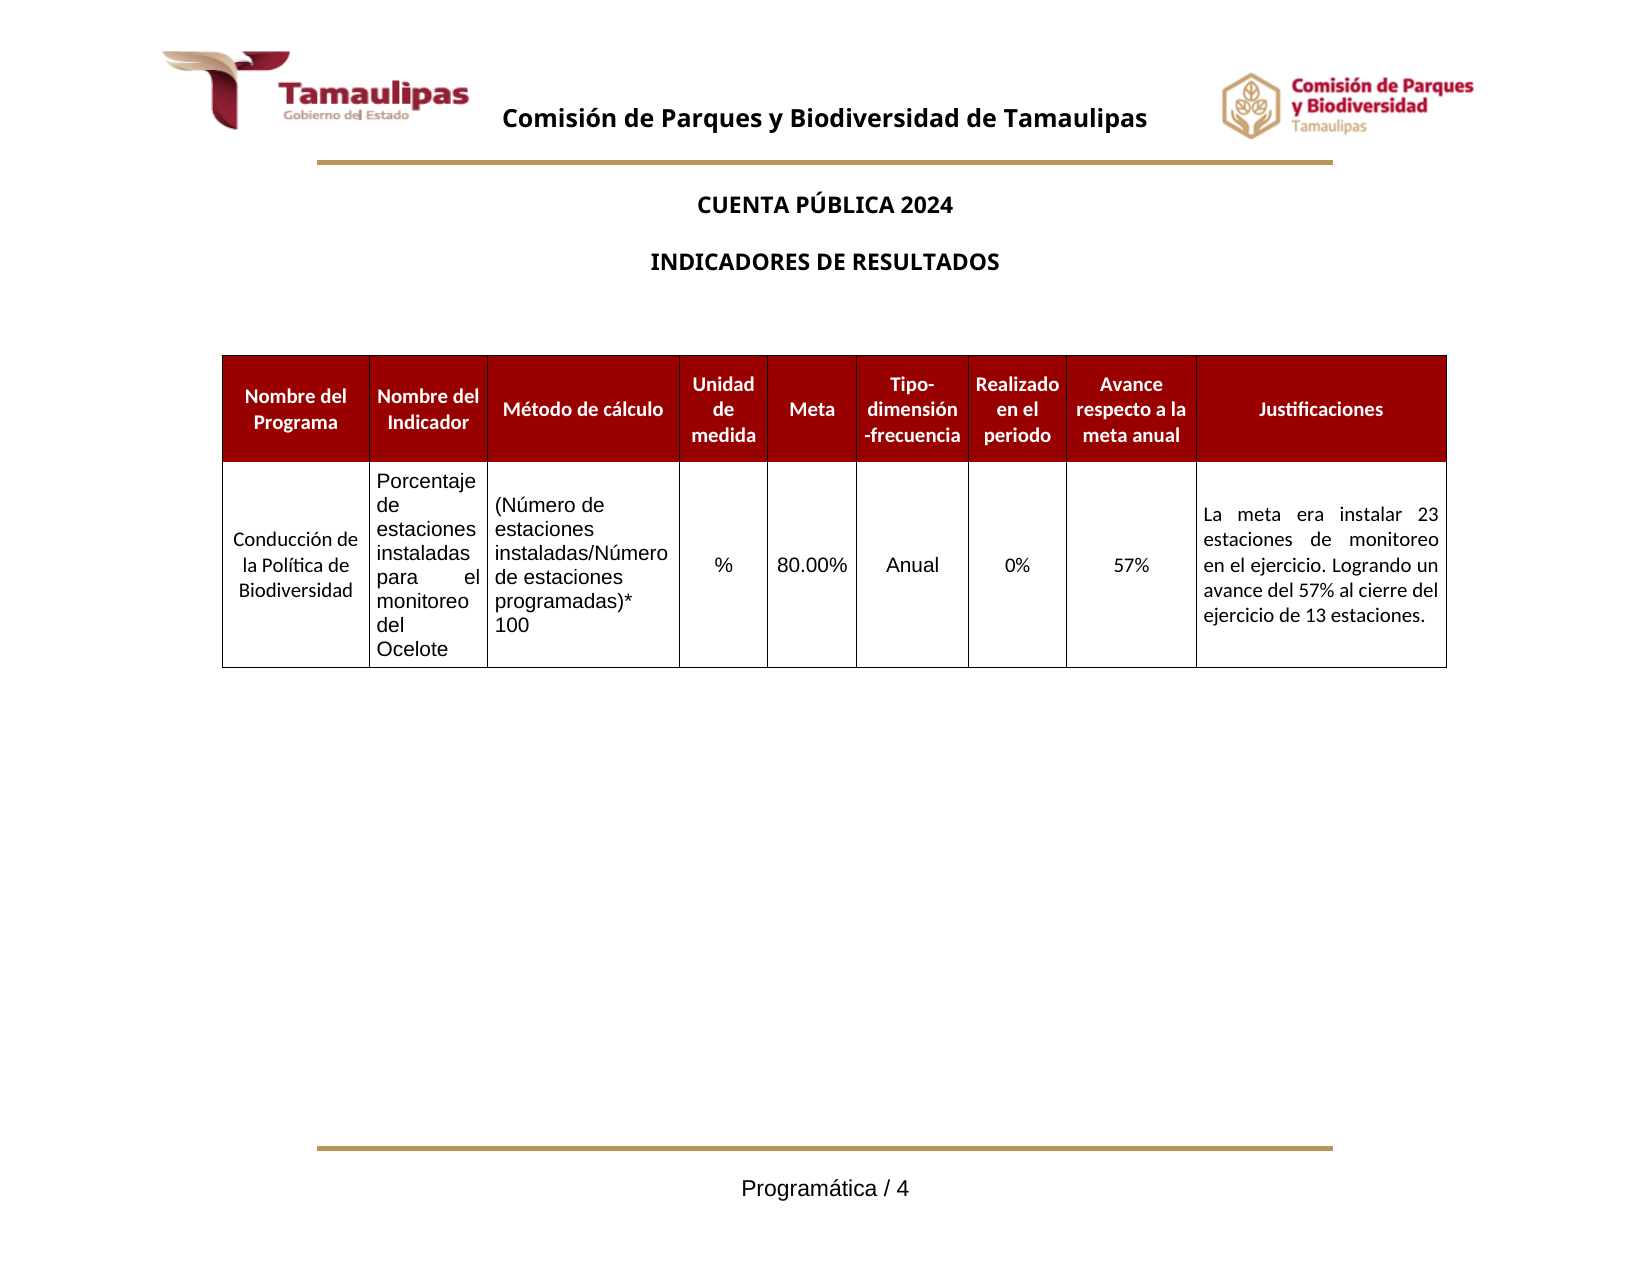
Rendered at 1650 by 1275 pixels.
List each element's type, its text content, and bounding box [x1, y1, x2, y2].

table_cell Conducción de la Política de Biodiversidad [223, 462, 369, 667]
table_header Unidad de medida [680, 356, 767, 462]
table_cell Porcentaje de estaciones instaladas para el monitoreo del Ocelote [370, 462, 487, 667]
table_cell La meta era instalar 23 estaciones de monitoreo en el ejercicio. Logrando un avance del 57% al cierre del ejercicio de 13 estaciones. [1197, 462, 1446, 667]
text CUENTA PÚBLICA 2024 [177, 189, 1473, 220]
table_cell Anual [857, 462, 968, 667]
table_cell 57% [1067, 462, 1196, 667]
table_cell 80.00% [768, 462, 856, 667]
table_header Nombre del Indicador [370, 356, 487, 462]
table_header Avance respecto a la meta anual [1067, 356, 1196, 462]
table_cell (Número de estaciones instaladas/Número de estaciones programadas)* 100 [488, 462, 679, 667]
table_cell % [680, 462, 767, 667]
picture [317, 40, 1535, 165]
table_header Nombre del Programa [223, 356, 369, 462]
picture [317, 1146, 1333, 1151]
text INDICADORES DE RESULTADOS [177, 245, 1473, 277]
table_header Justificaciones [1197, 356, 1446, 462]
table_cell 0% [969, 462, 1066, 667]
picture [159, 40, 483, 140]
table_header Tipo-dimensión-frecuencia [857, 356, 968, 462]
table_header Método de cálculo [488, 356, 679, 462]
table_header Meta [768, 356, 856, 462]
table_header Realizado en el periodo [969, 356, 1066, 462]
